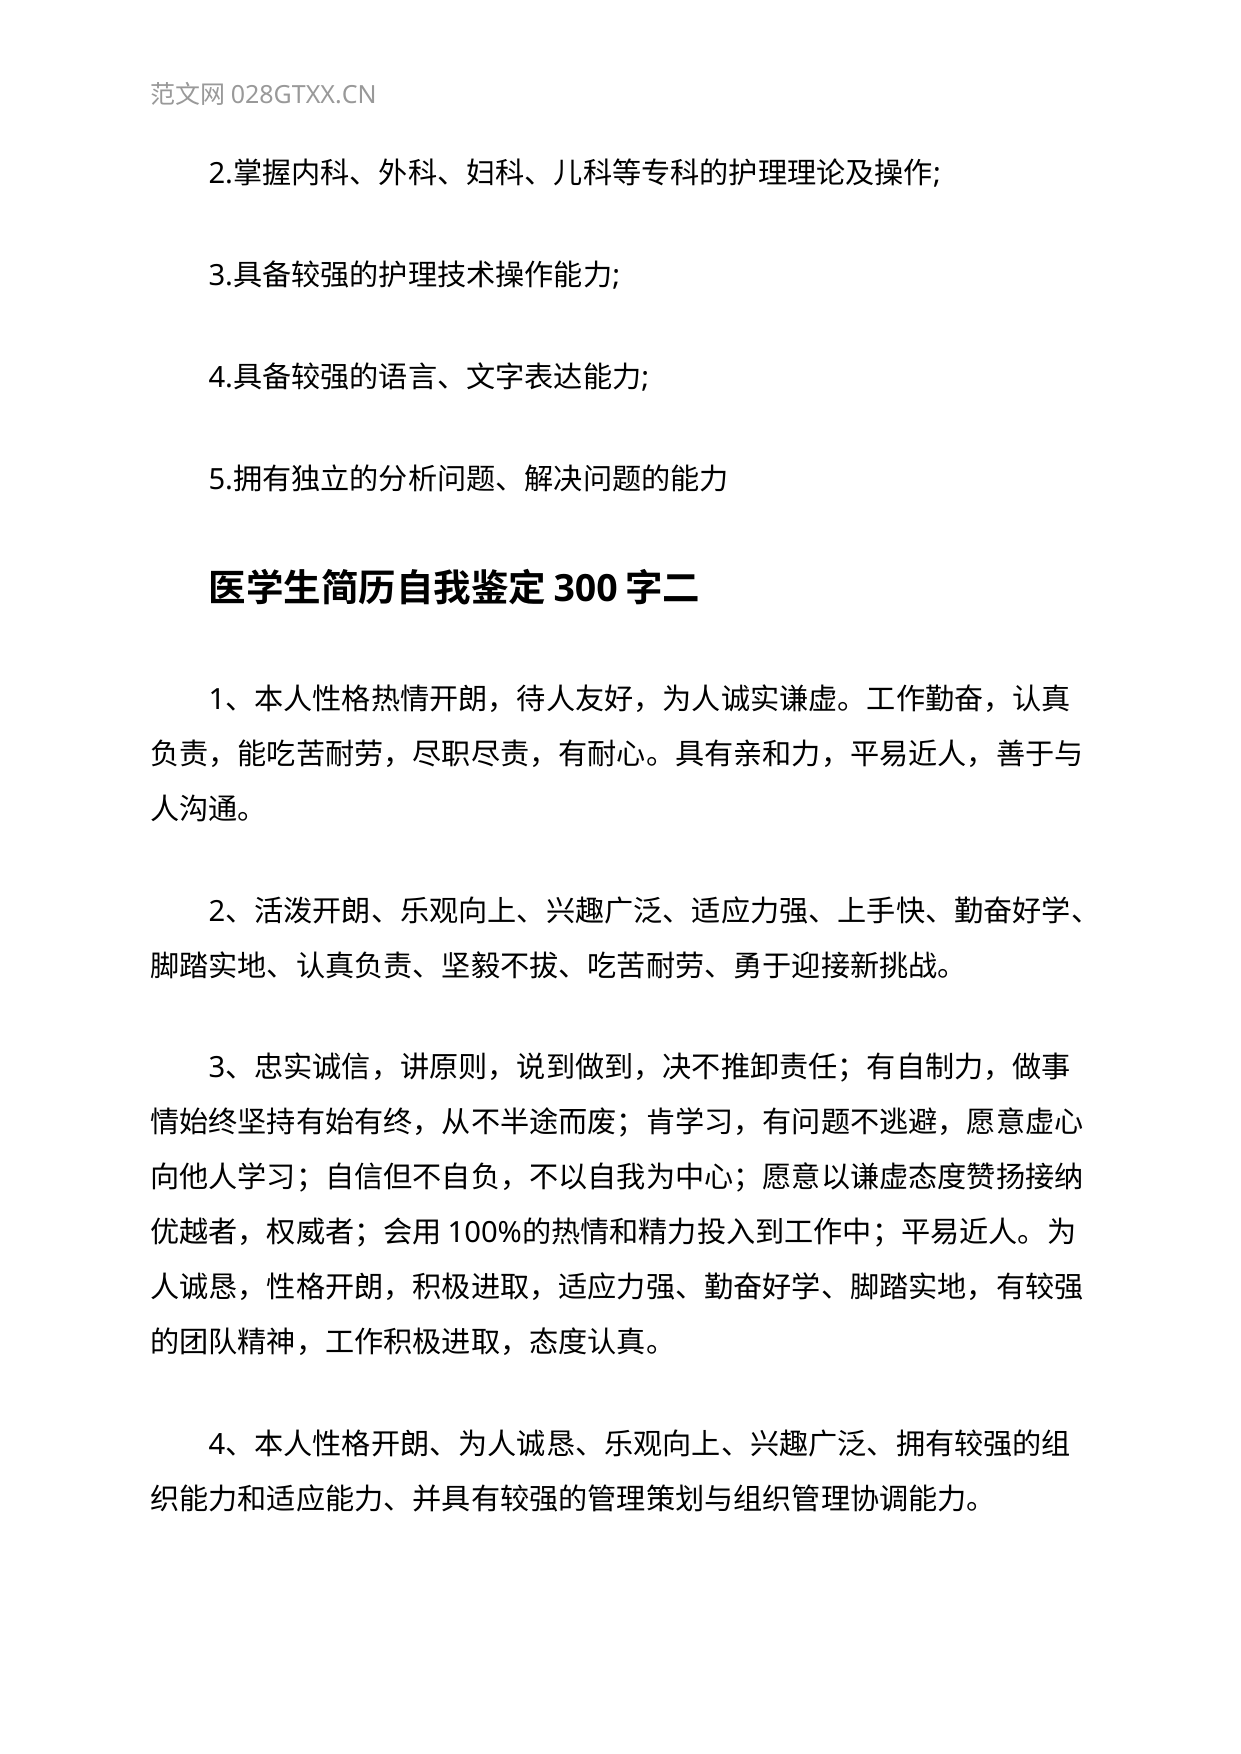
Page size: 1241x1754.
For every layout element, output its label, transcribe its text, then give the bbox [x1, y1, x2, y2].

text 2、活泼开朗、乐观向上、兴趣广泛、适应力强、上手快、勤奋好学、脚踏实地、认真负责、坚毅不拔、吃苦耐劳、勇于迎接新挑战。 [150, 887, 1090, 984]
text 4、本人性格开朗、为人诚恳、乐观向上、兴趣广泛、拥有较强的组织能力和适应能力、并具有较强的管理策划与组织管理协调能力。 [150, 1420, 1090, 1518]
text 2.掌握内科、外科、妇科、儿科等专科的护理理论及操作; [150, 150, 1090, 192]
text 3.具备较强的护理技术操作能力; [150, 252, 1090, 294]
text 5.拥有独立的分析问题、解决问题的能力 [150, 456, 1090, 498]
text 3、忠实诚信，讲原则，说到做到，决不推卸责任；有自制力，做事情始终坚持有始有终，从不半途而废；肯学习，有问题不逃避，愿意虚心向他人学习；自信但不自负，不以自我为中心；愿意以谦虚态度赞扬接纳优越者，权威者；会用100%的热情和精力投入到工作中；平易近人。为人诚恳，性格开朗，积极进取，适应力强、勤奋好学、脚踏实地，有较强的团队精神，工作积极进取，态度认真。 [150, 1044, 1090, 1361]
text 医学生简历自我鉴定300字二 [150, 558, 1090, 612]
text 4.具备较强的语言、文字表达能力; [150, 354, 1090, 396]
text 1、本人性格热情开朗，待人友好，为人诚实谦虚。工作勤奋，认真负责，能吃苦耐劳，尽职尽责，有耐心。具有亲和力，平易近人，善于与人沟通。 [150, 676, 1090, 828]
